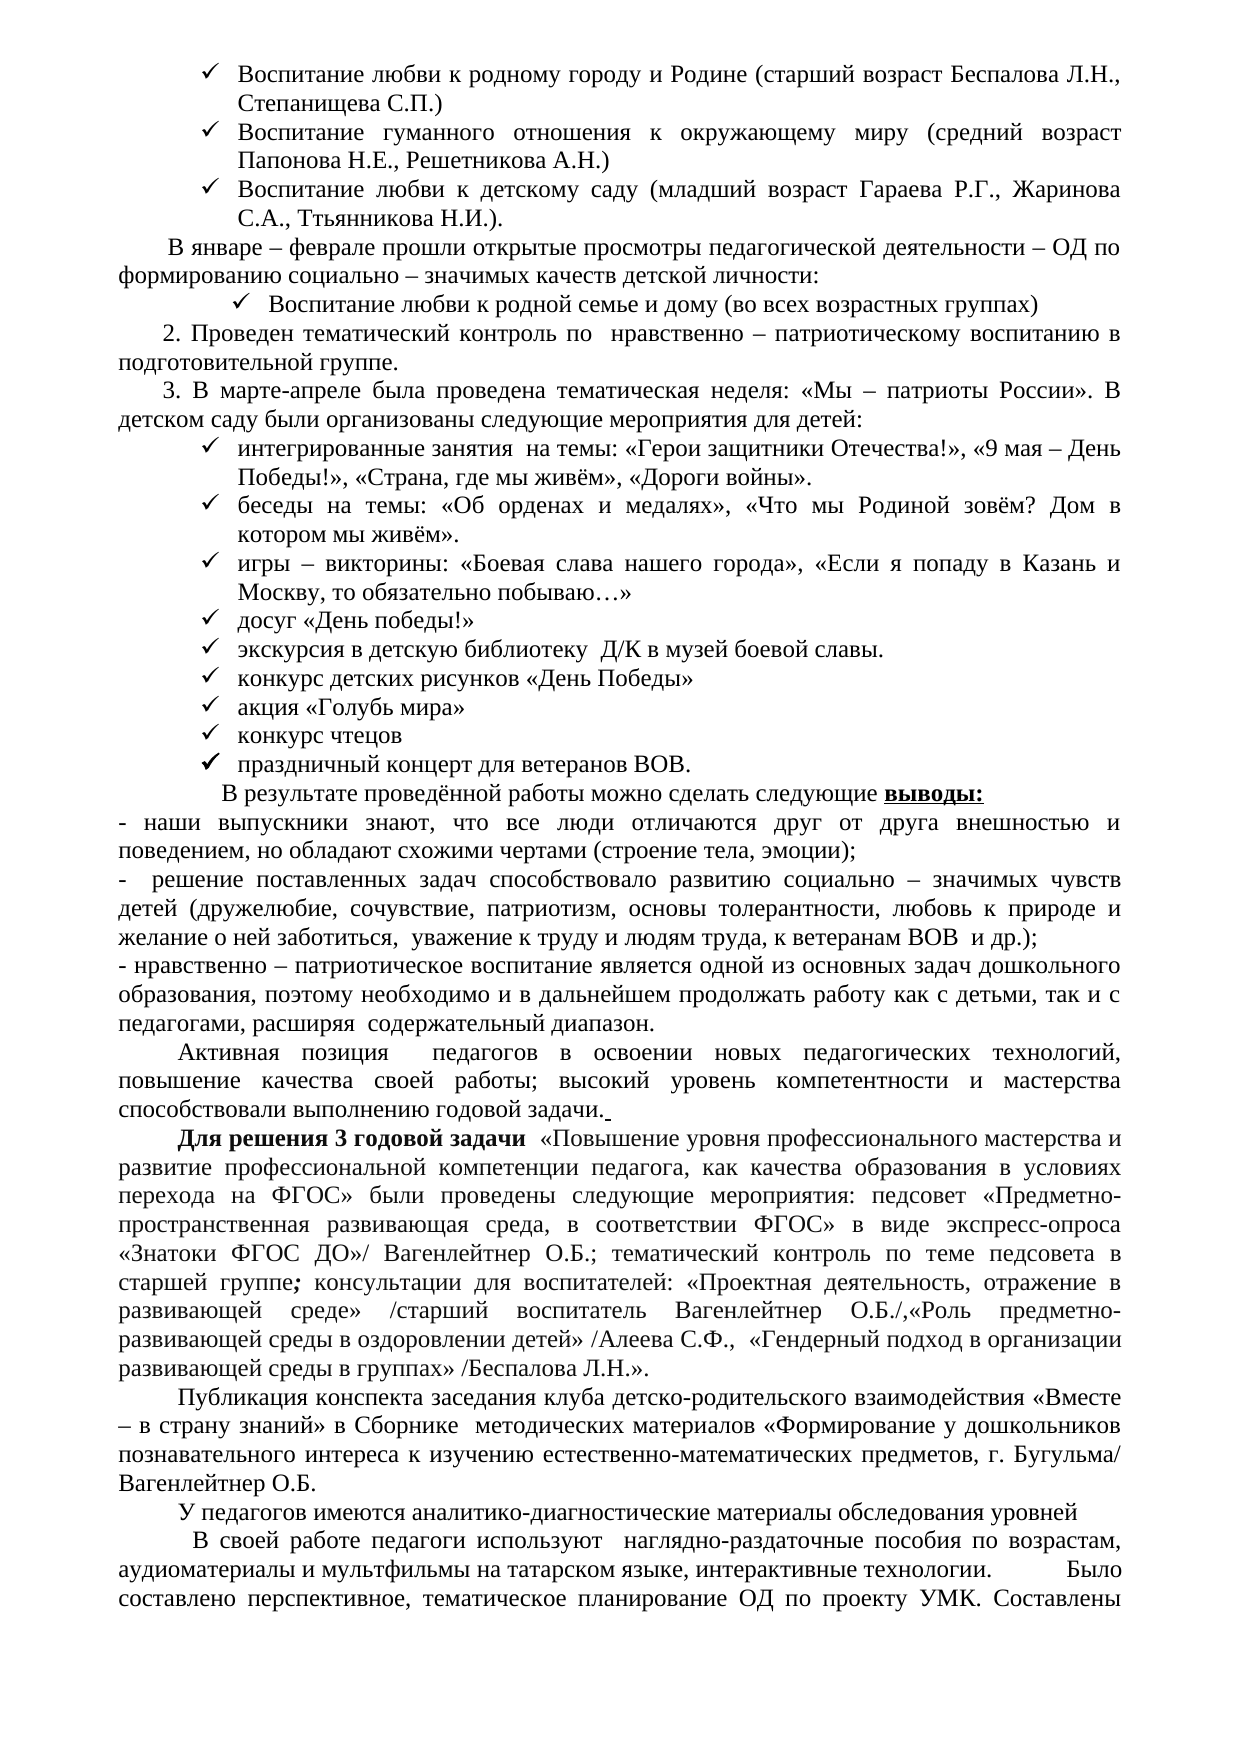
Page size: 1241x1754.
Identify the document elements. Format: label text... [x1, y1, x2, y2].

list досуг «День победы!» [200, 605, 1122, 634]
text - нравственно – патриотическое воспитание является одной из основных задач дошкольного образования, поэтому необходимо и в дальнейшем продолжать работу как с детьми, так и с педагогами, расширяя содержательный диапазон. [118, 950, 1122, 1037]
text - решение поставленных задач способствовало развитию социально – значимых чувств детей (дружелюбие, сочувствие, патриотизм, основы толерантности, любовь к природе и желание о ней заботиться, уважение к труду и людям труда, к ветеранам ВОВ и др.); [118, 864, 1122, 950]
list экскурсия в детскую библиотеку Д/К в музей боевой славы. [200, 634, 1122, 663]
text У педагогов имеются аналитико-диагностические материалы обследования уровней [118, 1497, 1122, 1525]
list беседы на темы: «Об орденах и медалях», «Что мы Родиной зовём? Дом в котором мы живём». [200, 490, 1122, 548]
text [118, 1525, 1122, 1612]
list праздничный концерт для ветеранов ВОВ. [200, 749, 1122, 778]
list интегрированные занятия на темы: «Герои защитники Отечества!», «9 мая – День Победы!», «Страна, где мы живём», «Дороги войны». [200, 433, 1122, 490]
list Воспитание любви к родной семье и дому (во всех возрастных группах) [231, 289, 1122, 318]
text Для решения 3 годовой задачи «Повышение уровня профессионального мастерства и развитие профессиональной компетенции педагога, как качества образования в условиях перехода на ФГОС» были проведены следующие мероприятия: педсовет «Предметно-пространственная развивающая среда, в соответствии ФГОС» в виде экспресс-опроса «Знатоки ФГОС ДО»/ Вагенлейтнер О.Б.; тематический контроль по теме педсовета в старшей группе; консультации для воспитателей: «Проектная деятельность, отражение в развивающей среде» /старший воспитатель Вагенлейтнер О.Б./,«Роль предметно-развивающей среды в оздоровлении детей» /Алеева С.Ф., «Гендерный подход в организации развивающей среды в группах» /Беспалова Л.Н.». [118, 1123, 1122, 1382]
text Активная позиция педагогов в освоении новых педагогических технологий, повышение качества своей работы; высокий уровень компетентности и мастерства способствовали выполнению годовой задачи. [118, 1037, 1122, 1123]
list конкурс детских рисунков «День Победы» [200, 663, 1122, 692]
list Воспитание любви к родному городу и Родине (старший возраст Беспалова Л.Н., Степанищева С.П.) [200, 59, 1122, 117]
list Воспитание любви к детскому саду (младший возраст Гараева Р.Г., Жаринова С.А., Ттьянникова Н.И.). [200, 174, 1122, 232]
list Воспитание гуманного отношения к окружающему миру (средний возраст Папонова Н.Е., Решетникова А.Н.) [200, 117, 1122, 174]
list конкурс чтецов [200, 720, 1122, 749]
list игры – викторины: «Боевая слава нашего города», «Если я попаду в Казань и Москву, то обязательно побываю…» [200, 548, 1122, 605]
text 2. Проведен тематический контроль по нравственно – патриотическому воспитанию в подготовительной группе. [118, 318, 1122, 375]
text 3. В марте-апреле была проведена тематическая неделя: «Мы – патриоты России». В детском саду были организованы следующие мероприятия для детей: [118, 375, 1122, 433]
text В январе – феврале прошли открытые просмотры педагогической деятельности – ОД по формированию социально – значимых качеств детской личности: [118, 232, 1122, 289]
text В результате проведённой работы можно сделать следующие выводы: [118, 778, 1122, 807]
list акция «Голубь мира» [200, 692, 1122, 720]
text - наши выпускники знают, что все люди отличаются друг от друга внешностью и поведением, но обладают схожими чертами (строение тела, эмоции); [118, 807, 1122, 864]
text Публикация конспекта заседания клуба детско-родительского взаимодействия «Вместе – в страну знаний» в Сборнике методических материалов «Формирование у дошкольников познавательного интереса к изучению естественно-математических предметов, г. Бугульма/ Вагенлейтнер О.Б. [118, 1382, 1122, 1497]
